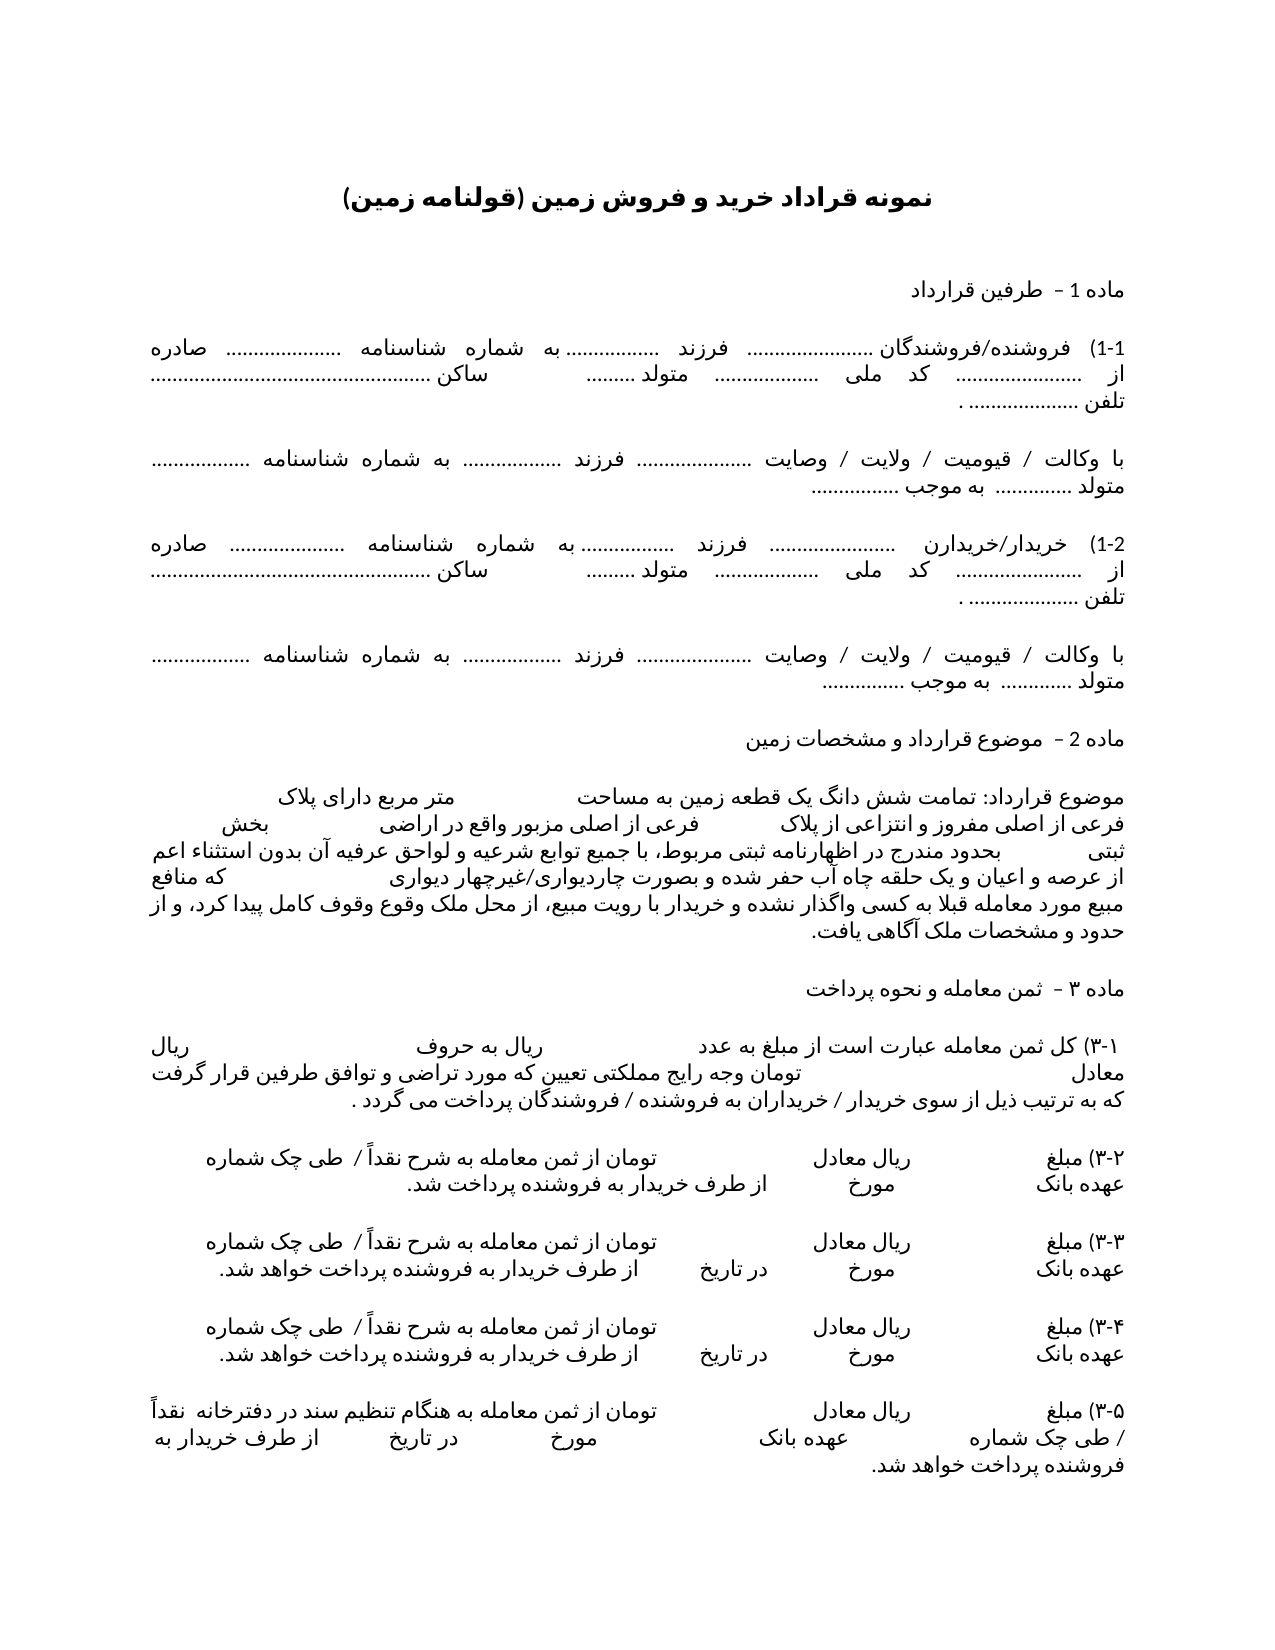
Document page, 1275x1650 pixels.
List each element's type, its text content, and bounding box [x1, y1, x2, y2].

text موضوع قرارداد: تمامت شش دانگ یک قطعه زمین به مساحت متر مربع دارای پلاک فرعی از اصلی مفروز و انتزاعی از پلاک فرعی از اصلی مزبور واقع در اراضی بخش ثبتی بحدود مندرج در اظهارنامه ثبتی مربوط، با جمیع توابع شرعیه و لواحق عرفیه آن بدون استثناء اعم از عرصه و اعیان و یک حلقه چاه آب حفر شده و بصورت چاردیواری/غیرچهار دیواری که منافع مبیع مورد معامله قبلا به کسی واگذار نشده و خریدار با رویت مبیع، از محل ملک وقوع وقوف کامل پیدا کرد، و از حدود و مشخصات ملک آگاهی یافت. [150, 783, 1125, 943]
text ماده 2 – موضوع قرارداد و مشخصات زمین [150, 726, 1125, 752]
text ۳-۵) مبلغ ریال معادل تومان از ثمن معامله به هنگام تنظیم سند در دفترخانه نقداً / طی چک شماره عهده بانک مورخ در تاریخ از طرف خریدار به فروشنده پرداخت خواهد شد. [150, 1398, 1125, 1478]
text با وکالت / قیومیت / ولایت / وصایت ..................... فرزند .................. به شماره شناسنامه .................. متولد .............. به موجب ................ [150, 445, 1125, 498]
text ۳-۱) کل ثمن معامله عبارت است از مبلغ به عدد ریال به حروف ریال معادل تومان وجه رایج مملکتی تعیین که مورد تراضی و توافق طرفین قرار گرفت که به ترتیب ذیل از سوی خریدار / خریداران به فروشنده / فروشندگان پرداخت می گردد . [150, 1033, 1125, 1113]
text ۳-۴) مبلغ ریال معادل تومان از ثمن معامله به شرح نقداً / طی چک شماره عهده بانک مورخ در تاریخ از طرف خریدار به فروشنده پرداخت خواهد شد. [150, 1313, 1125, 1366]
text ماده 1 – طرفین قرارداد [150, 244, 1125, 303]
text ۳-۲) مبلغ ریال معادل تومان از ثمن معامله به شرح نقداً / طی چک شماره عهده بانک مورخ از طرف خریدار به فروشنده پرداخت شد. [150, 1144, 1125, 1197]
text ماده ۳ – ثمن معامله و نحوه پرداخت [150, 975, 1125, 1001]
text ۳-۳) مبلغ ریال معادل تومان از ثمن معامله به شرح نقداً / طی چک شماره عهده بانک مورخ در تاریخ از طرف خریدار به فروشنده پرداخت خواهد شد. [150, 1228, 1125, 1282]
text 1-1) فروشنده/فروشندگان ....................... فرزند ................. به شماره شناسنامه ..................... صادره از ....................... کد ملی ................... متولد ......... ساکن ................................................... تلفن .................... . [150, 334, 1125, 414]
text نمونه قراداد خرید و فروش زمین (قولنامه زمین) [150, 181, 1125, 213]
text 1-2) خریدار/خریدارن ....................... فرزند ................. به شماره شناسنامه ..................... صادره از ....................... کد ملی ................... متولد ......... ساکن ................................................... تلفن .................... . [150, 530, 1125, 610]
text با وکالت / قیومیت / ولایت / وصایت ..................... فرزند .................. به شماره شناسنامه .................. متولد ............. به موجب ............... [150, 641, 1125, 694]
